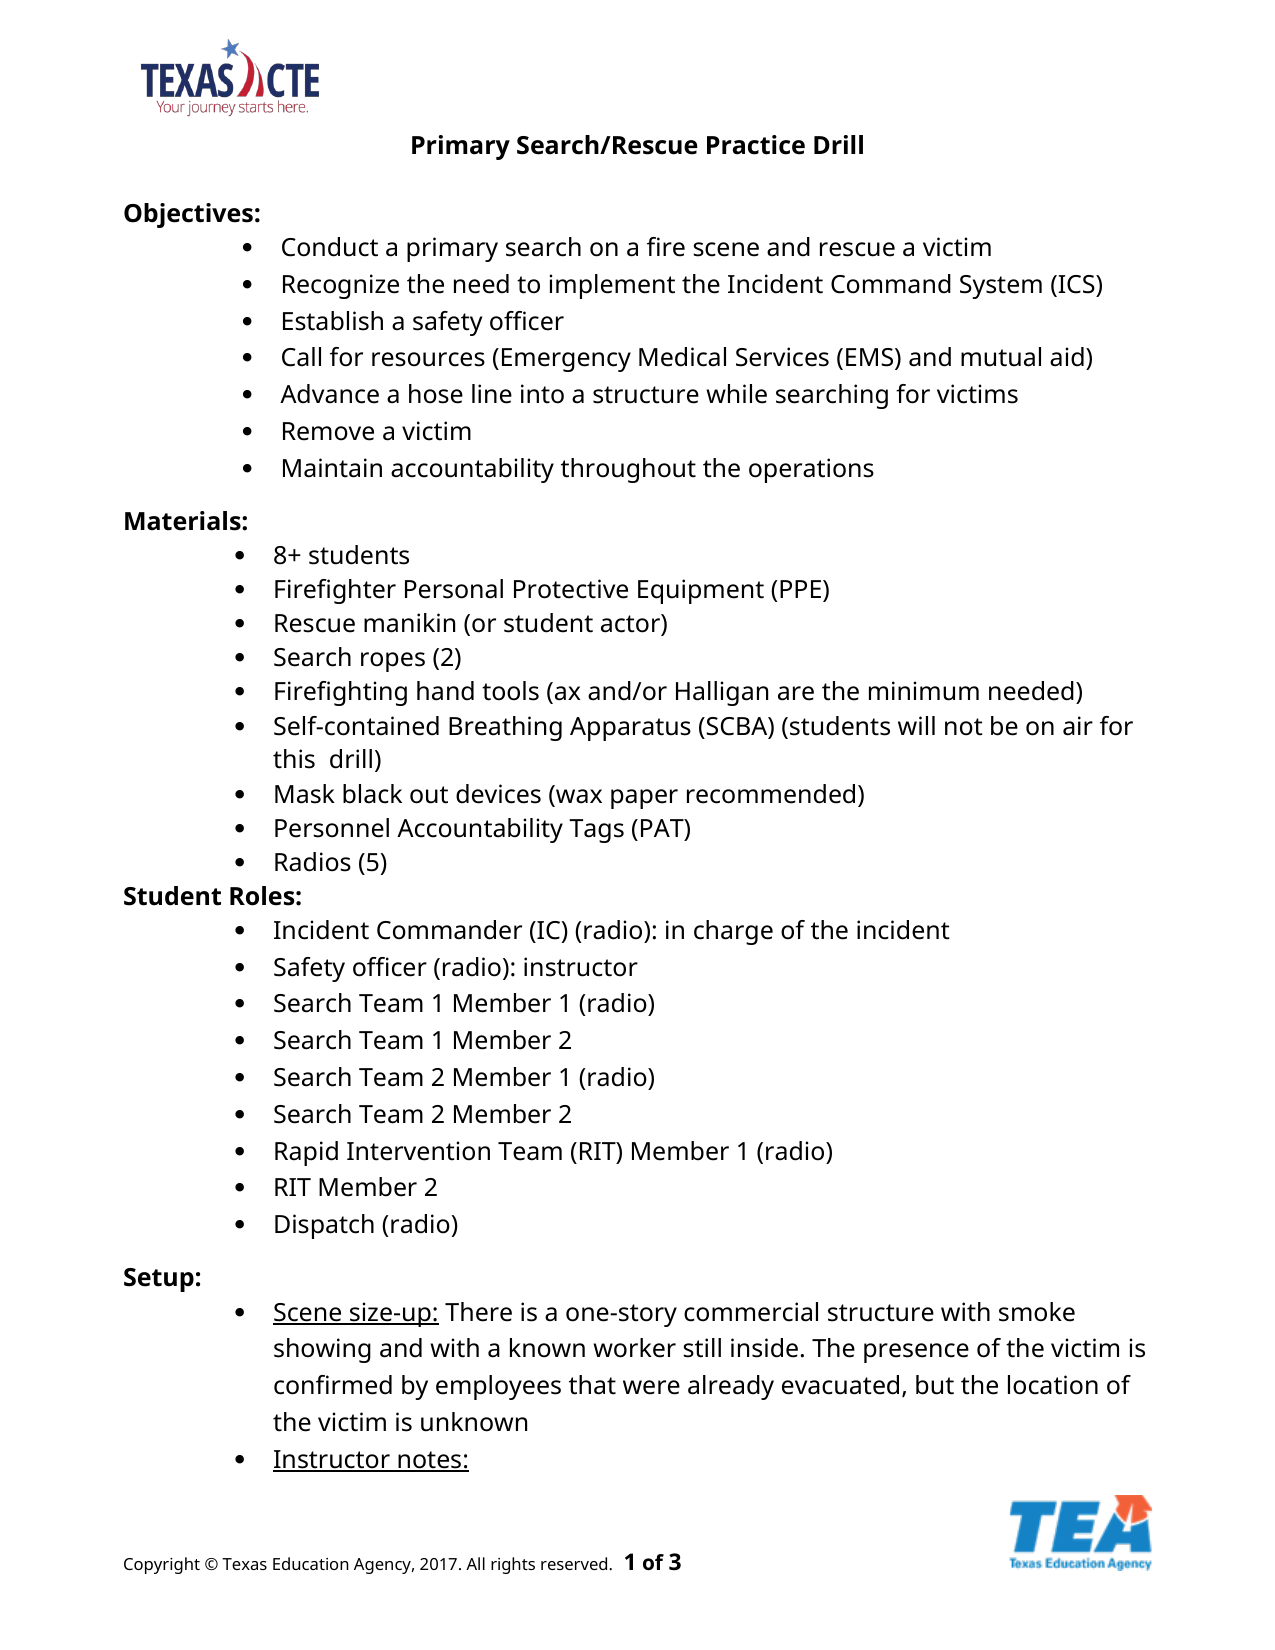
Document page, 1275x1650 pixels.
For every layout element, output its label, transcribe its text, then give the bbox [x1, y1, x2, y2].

list Recognize the need to implement the Incident Command System (ICS) [243, 266, 1152, 301]
list Safety officer (radio): instructor [198, 949, 1152, 983]
text Setup: [123, 1260, 1152, 1294]
list Firefighter Personal Protective Equipment (PPE) [198, 572, 1152, 606]
list Search Team 1 Member 2 [198, 1023, 1152, 1057]
list Incident Commander (IC) (radio): in charge of the incident [198, 912, 1152, 947]
list Search Team 2 Member 2 [198, 1096, 1152, 1130]
list Dispatch (radio) [198, 1207, 1152, 1241]
picture [1009, 1495, 1153, 1571]
list Search ropes (2) [198, 640, 1152, 674]
list Call for resources (Emergency Medical Services (EMS) and mutual aid) [243, 340, 1152, 374]
list Search Team 2 Member 1 (radio) [198, 1059, 1152, 1094]
list Advance a hose line into a structure while searching for victims [243, 377, 1152, 411]
list Firefighting hand tools (ax and/or Halligan are the minimum needed) [198, 674, 1152, 708]
list Rapid Intervention Team (RIT) Member 1 (radio) [198, 1133, 1152, 1167]
list Conduct a primary search on a fire scene and rescue a victim [243, 230, 1152, 264]
list Mask black out devices (wax paper recommended) [198, 776, 1152, 810]
list Establish a safety officer [243, 303, 1152, 337]
list Self-contained Breathing Apparatus (SCBA) (students will not be on air for this drill) [235, 708, 1152, 776]
list Maintain accountability throughout the operations [243, 450, 1152, 484]
list RIT Member 2 [198, 1170, 1152, 1204]
text Objectives: [123, 196, 1152, 230]
list Instructor notes: [198, 1441, 1152, 1475]
text Primary Search/Rescue Practice Drill [123, 127, 1152, 162]
text Student Roles: [123, 878, 1152, 912]
picture [122, 28, 338, 127]
list Remove a victim [243, 413, 1152, 448]
list Radios (5) [198, 844, 1152, 878]
text Materials: [123, 504, 1152, 538]
list Personnel Accountability Tags (PAT) [198, 810, 1152, 844]
list Rescue manikin (or student actor) [198, 606, 1152, 640]
list 8+ students [198, 538, 1152, 572]
list Search Team 1 Member 1 (radio) [198, 986, 1152, 1020]
list Scene size-up: There is a one-story commercial structure with smoke showing and with a known worker still inside. The presence of the victim is confirmed by employees that were already evacuated, but the location of the victim is unknown [235, 1294, 1152, 1438]
